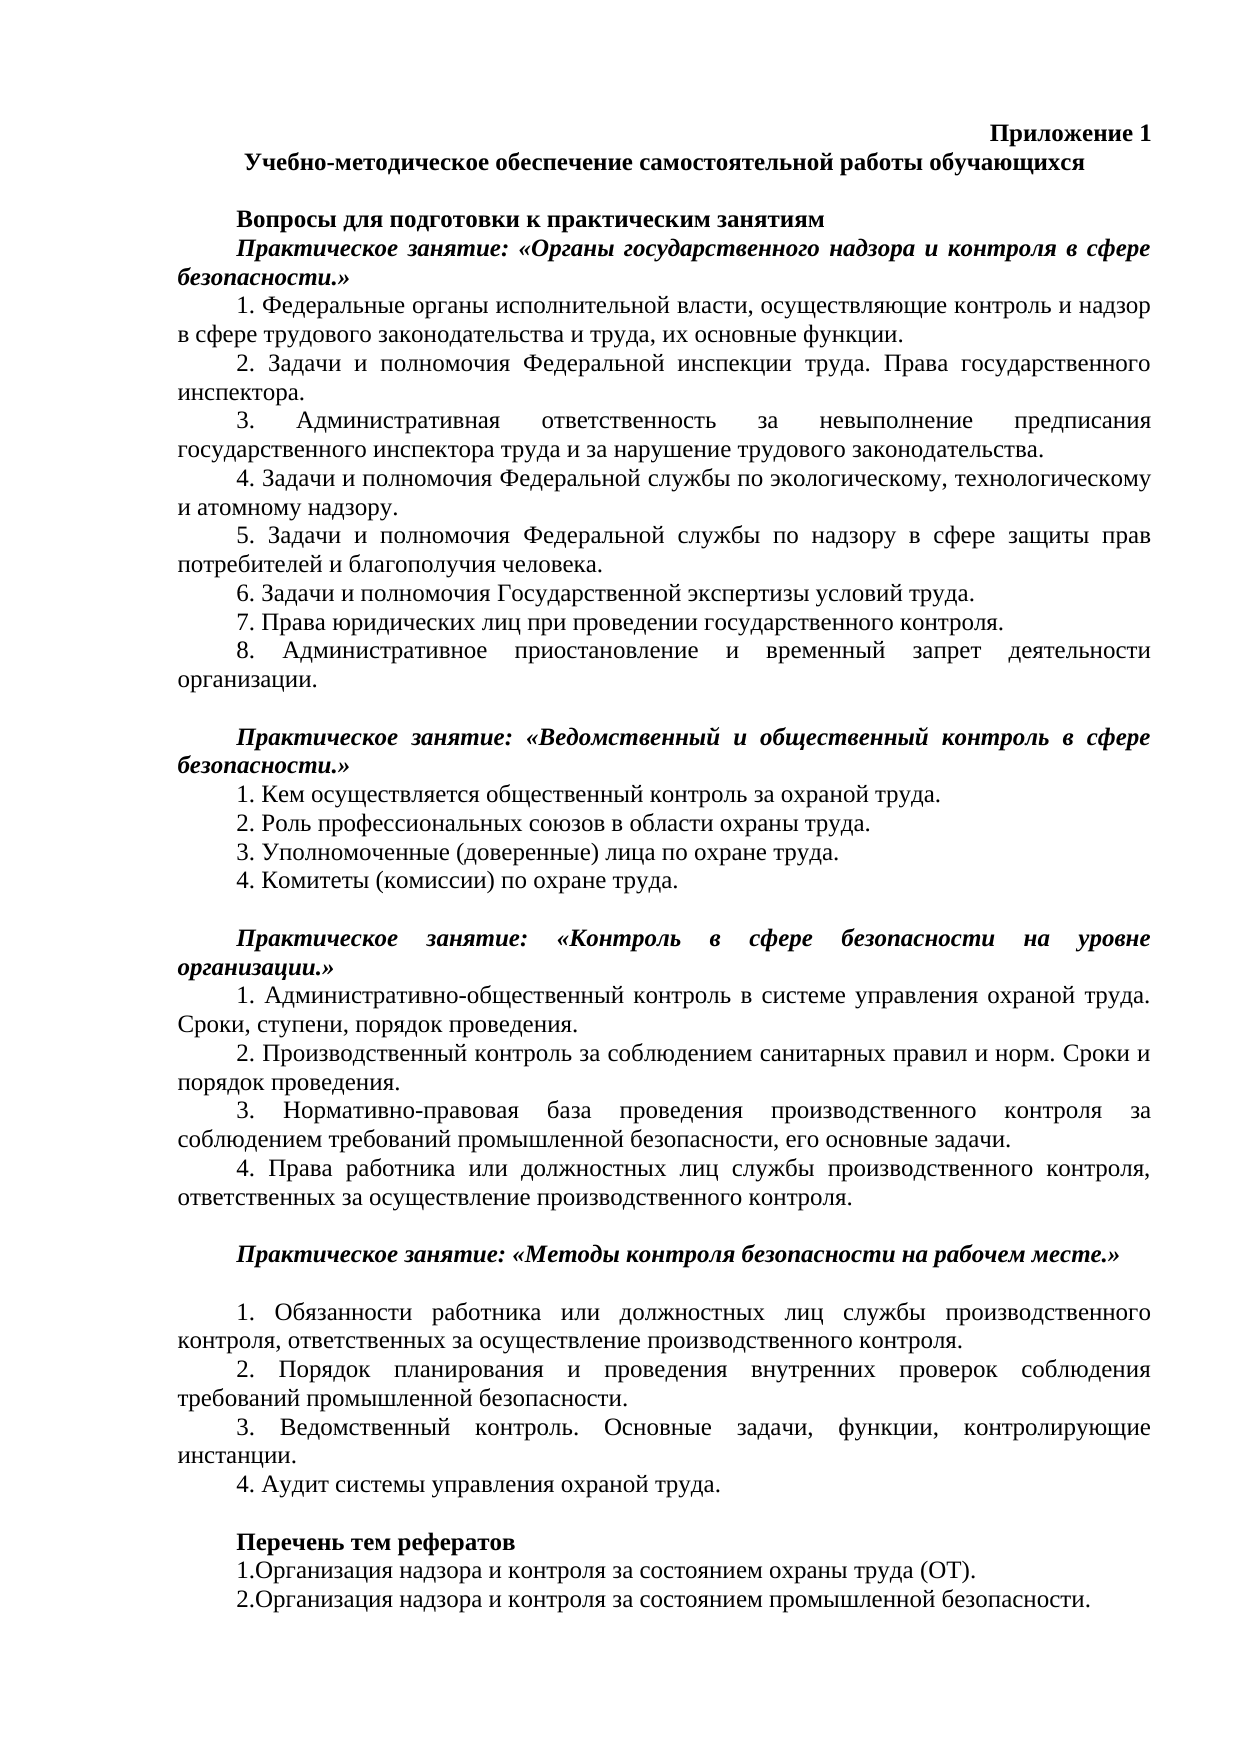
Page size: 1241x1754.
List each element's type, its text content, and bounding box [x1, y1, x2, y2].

text 1. Обязанности работника или должностных лиц службы производственного контроля, ответственных за осуществление производственного контроля. [177, 1297, 1152, 1354]
text 4. Комитеты (комиссии) по охране труда. [177, 866, 1152, 894]
subtitle Учебно-методическое обеспечение самостоятельной работы обучающихся [177, 147, 1152, 176]
text 1. Кем осуществляется общественный контроль за охраной труда. [177, 779, 1152, 808]
text 8. Административное приостановление и временный запрет деятельности организации. [177, 636, 1152, 693]
text 5. Задачи и полномочия Федеральной службы по надзору в сфере защиты прав потребителей и благополучия человека. [177, 521, 1152, 578]
text 2.Организация надзора и контроля за состоянием промышленной безопасности. [177, 1584, 1152, 1613]
text Перечень тем рефератов [177, 1527, 1152, 1556]
text Приложение 1 [177, 118, 1152, 147]
text 1.Организация надзора и контроля за состоянием охраны труда (ОТ). [177, 1556, 1152, 1584]
text 2. Задачи и полномочия Федеральной инспекции труда. Права государственного инспектора. [177, 348, 1152, 406]
text 4. Права работника или должностных лиц службы производственного контроля, ответственных за осуществление производственного контроля. [177, 1153, 1152, 1211]
text 3. Ведомственный контроль. Основные задачи, функции, контролирующие инстанции. [177, 1412, 1152, 1469]
text Практическое занятие: «Органы государственного надзора и контроля в сфере безопасности.» [177, 233, 1152, 291]
text 3. Административная ответственность за невыполнение предписания государственного инспектора труда и за нарушение трудового законодательства. [177, 406, 1152, 463]
text 6. Задачи и полномочия Государственной экспертизы условий труда. [177, 578, 1152, 607]
text 1. Федеральные органы исполнительной власти, осуществляющие контроль и надзор в сфере трудового законодательства и труда, их основные функции. [177, 291, 1152, 348]
text 4. Задачи и полномочия Федеральной службы по экологическому, технологическому и атомному надзору. [177, 463, 1152, 521]
text 3. Уполномоченные (доверенные) лица по охране труда. [177, 837, 1152, 866]
text Практическое занятие: «Методы контроля безопасности на рабочем месте.» [177, 1239, 1152, 1268]
text 2. Порядок планирования и проведения внутренних проверок соблюдения требований промышленной безопасности. [177, 1354, 1152, 1412]
text Практическое занятие: «Ведомственный и общественный контроль в сфере безопасности.» [177, 722, 1152, 779]
text 2. Роль профессиональных союзов в области охраны труда. [177, 808, 1152, 837]
text 3. Нормативно-правовая база проведения производственного контроля за соблюдением требований промышленной безопасности, его основные задачи. [177, 1096, 1152, 1153]
text 7. Права юридических лиц при проведении государственного контроля. [177, 607, 1152, 636]
text Вопросы для подготовки к практическим занятиям [177, 204, 1152, 233]
text 2. Производственный контроль за соблюдением санитарных правил и норм. Сроки и порядок проведения. [177, 1038, 1152, 1096]
text 1. Административно-общественный контроль в системе управления охраной труда. Сроки, ступени, порядок проведения. [177, 981, 1152, 1038]
text 4. Аудит системы управления охраной труда. [177, 1469, 1152, 1498]
text Практическое занятие: «Контроль в сфере безопасности на уровне организации.» [177, 923, 1152, 981]
